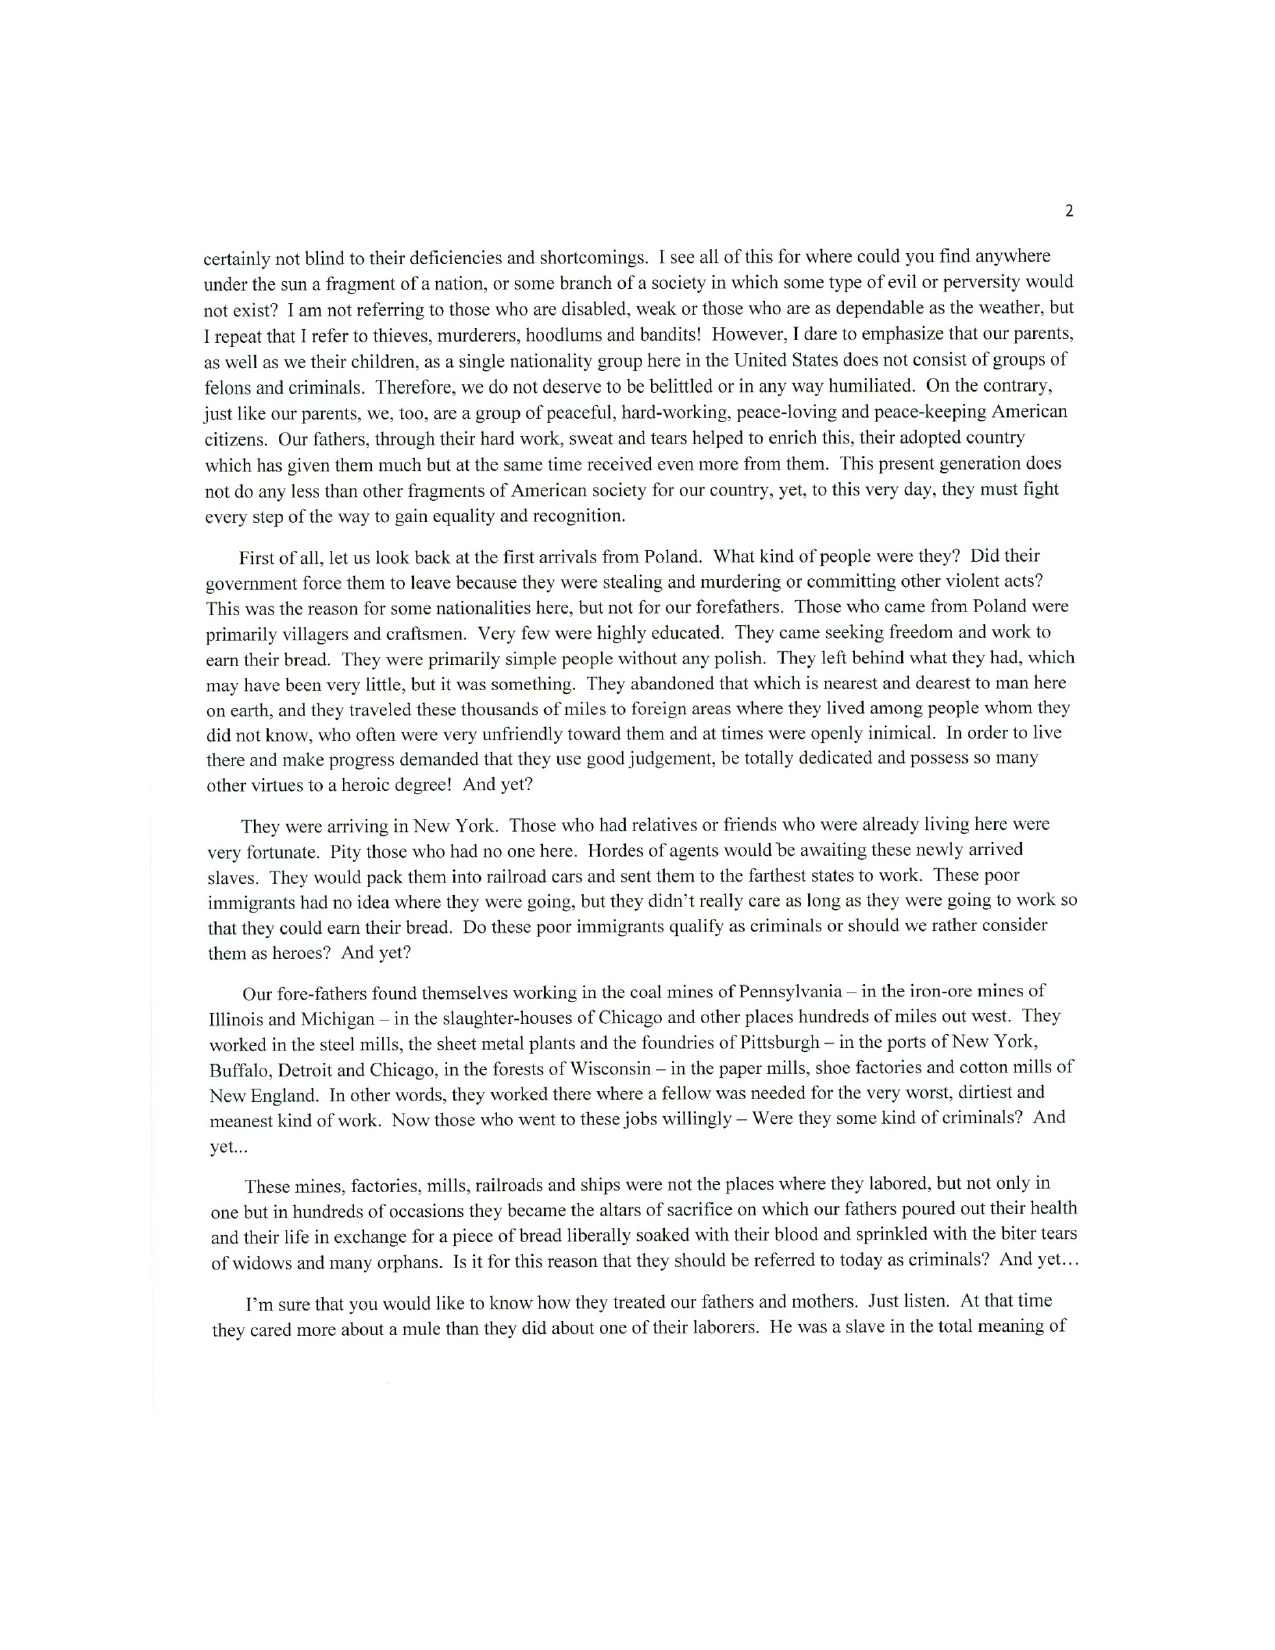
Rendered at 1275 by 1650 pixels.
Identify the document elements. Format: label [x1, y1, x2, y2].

picture [150, 150, 1125, 1410]
